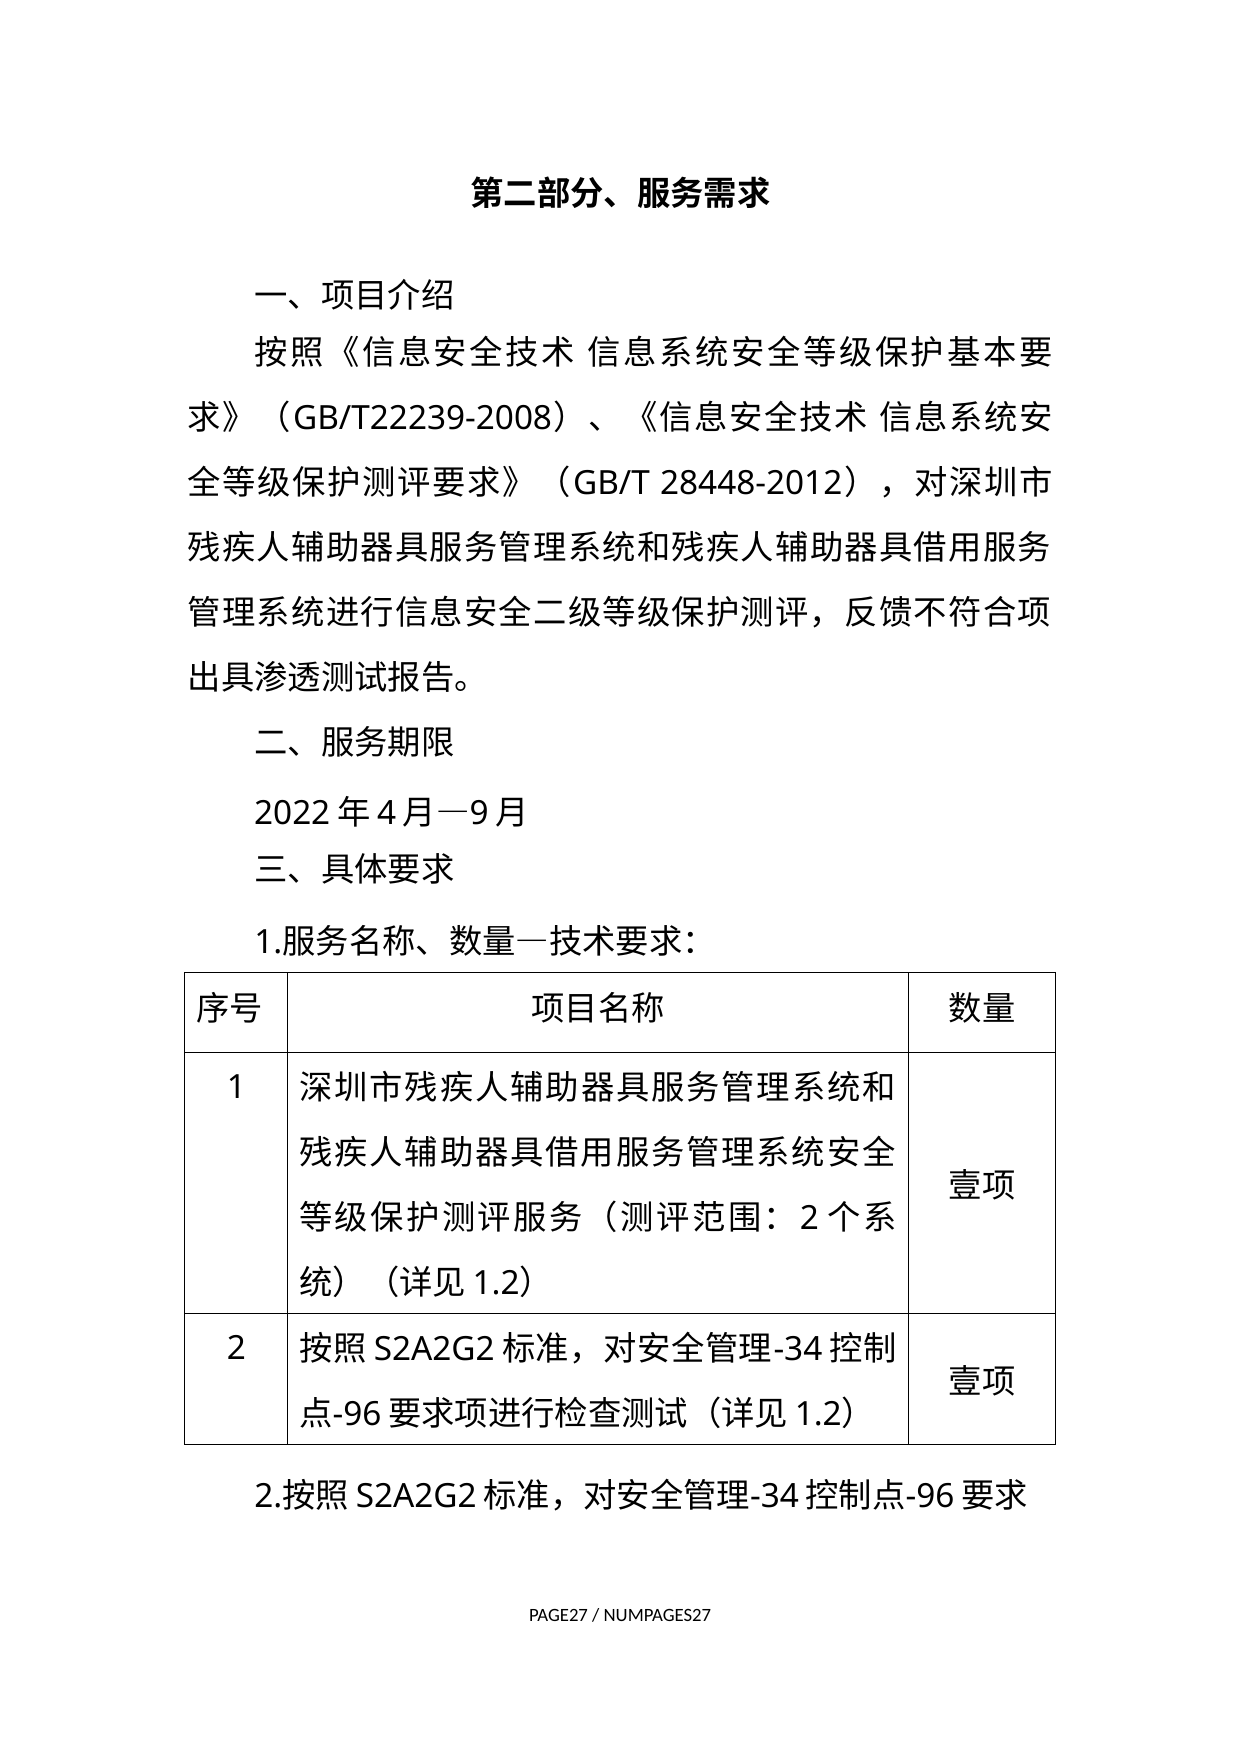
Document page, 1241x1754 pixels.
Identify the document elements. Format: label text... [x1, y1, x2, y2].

text 三、具体要求 [187, 842, 1053, 891]
table_header 项目名称 [288, 973, 908, 1052]
table_cell 1 [185, 1053, 287, 1313]
table_cell 2 [185, 1314, 287, 1444]
table_cell 壹项 [909, 1053, 1055, 1313]
table_header 序号 [185, 973, 287, 1052]
text 一、项目介绍 [187, 269, 1053, 317]
text 1.服务名称、数量—技术要求： [187, 907, 1053, 972]
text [187, 1461, 1053, 1526]
table_cell 按照S2A2G2标准，对安全管理-34控制点-96要求项进行检查测试（详见1.2） [288, 1314, 908, 1444]
text 按照《信息安全技术 信息系统安全等级保护基本要求》（GB/T22239-2008）、《信息安全技术 信息系统安全等级保护测评要求》（GB/T 28448-2012），对深圳市残疾人辅助器具服务管理系统和残疾人辅助器具借用服务管理系统进行信息安全二级等级保护测评，反馈不符合项，出具渗透测试报告。 [187, 317, 1053, 707]
table_cell 深圳市残疾人辅助器具服务管理系统和残疾人辅助器具借用服务管理系统安全等级保护测评服务（测评范围：2个系统）（详见1.2） [288, 1053, 908, 1313]
text 二、服务期限 [187, 707, 1053, 772]
table_cell 壹项 [909, 1314, 1055, 1444]
text 2022年4月—9月 [187, 777, 1053, 842]
table_header 数量 [909, 973, 1055, 1052]
text 第二部分、服务需求 [187, 158, 1053, 223]
